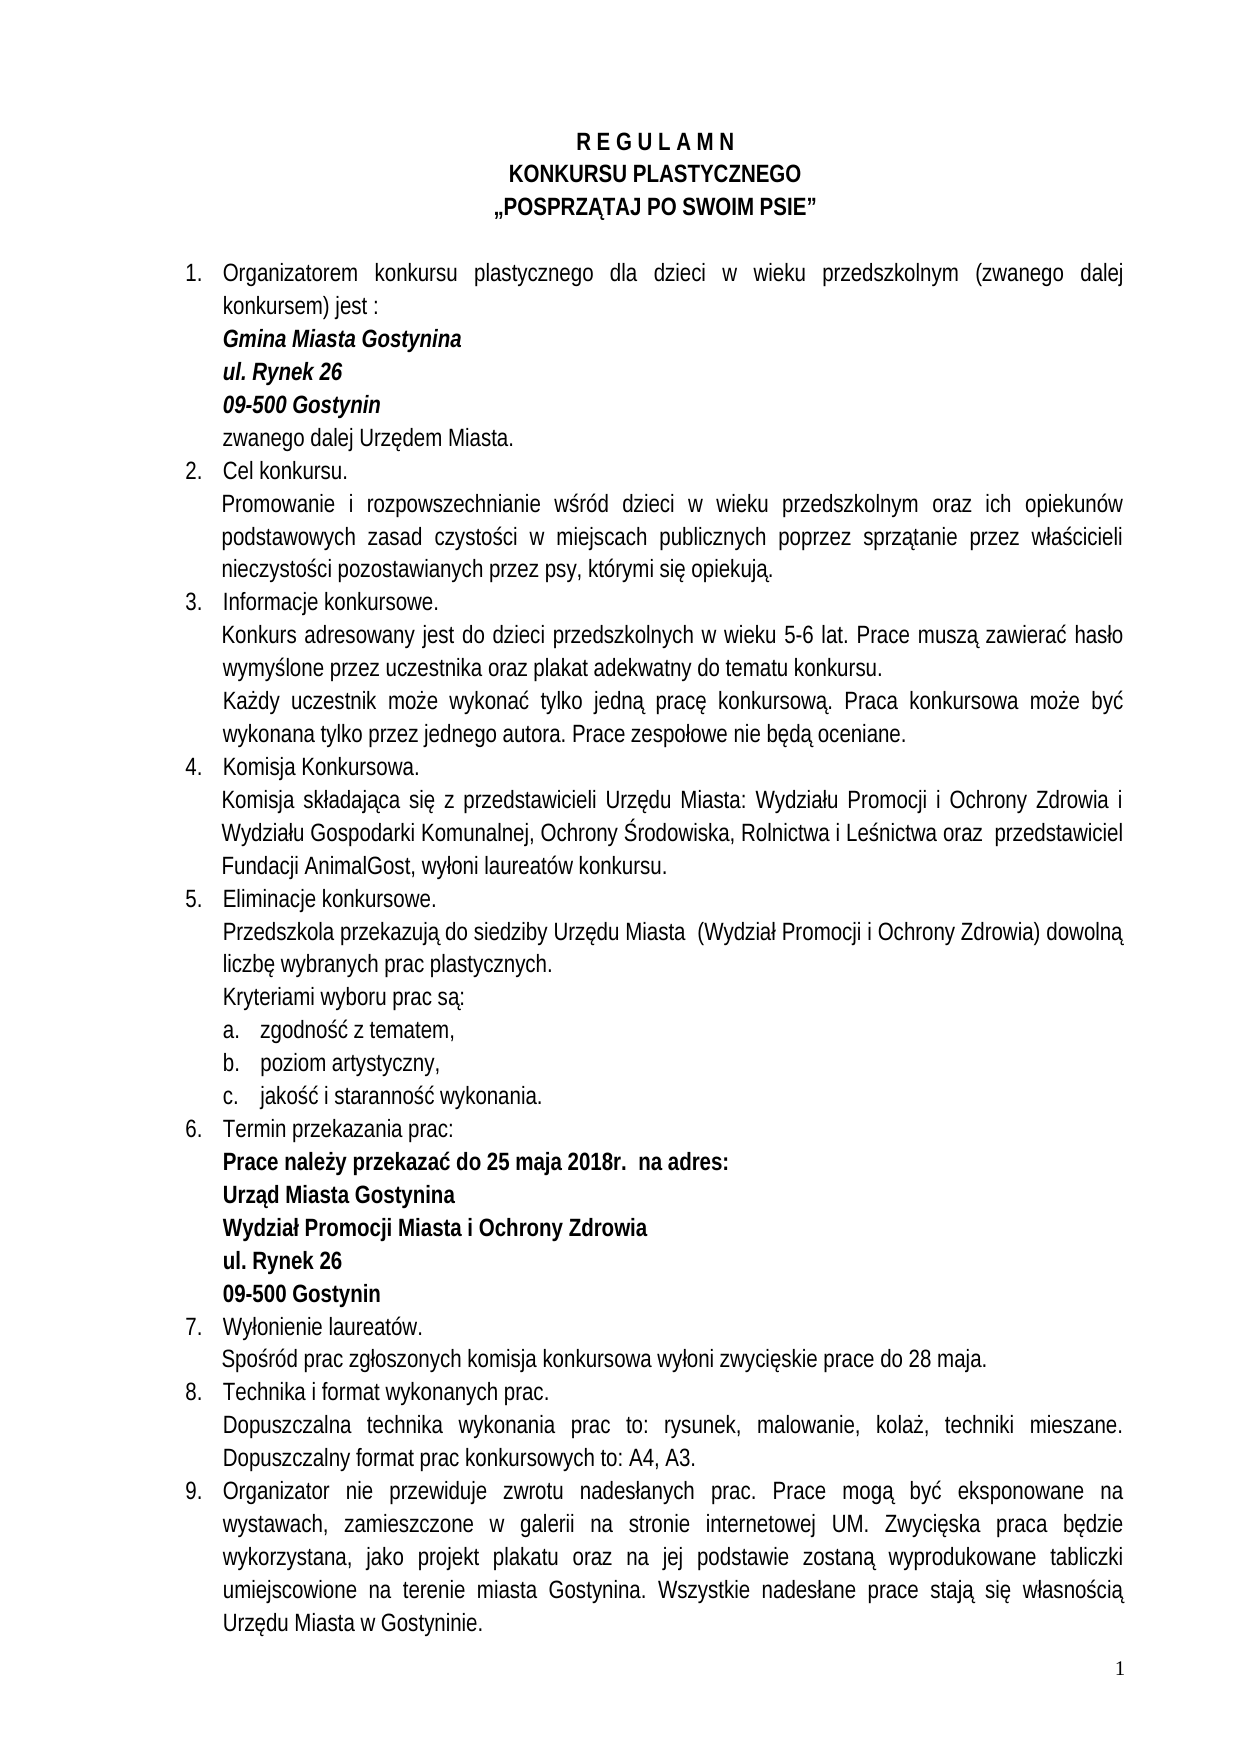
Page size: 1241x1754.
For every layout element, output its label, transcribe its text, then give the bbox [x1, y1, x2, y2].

text Urząd Miasta Gostynina Wydział Promocji Miasta i Ochrony Zdrowia ul. Rynek 26 09-500 Gostynin [223, 1180, 1125, 1307]
text Konkurs adresowany jest do dzieci przedszkolnych w wieku 5-6 lat. Prace muszą zawierać hasło wymyślone przez uczestnika oraz plakat adekwatny do tematu konkursu. [221, 620, 1125, 682]
text KONKURSU PLASTYCZNEGO [185, 159, 1125, 188]
text Przedszkola przekazują do siedziby Urzędu Miasta (Wydział Promocji i Ochrony Zdrowia) dowolną liczbę wybranych prac plastycznych. [223, 917, 1125, 978]
list Komisja Konkursowa. [185, 752, 1125, 781]
list Organizator nie przewiduje zwrotu nadesłanych prac. Prace mogą być eksponowane na wystawach, zamieszczone w galerii na stronie internetowej UM. Zwycięska praca będzie wykorzystana, jako projekt plakatu oraz na jej podstawie zostaną wyprodukowane tabliczki umiejscowione na terenie miasta Gostynina. Wszystkie nadesłane prace stają się własnością Urzędu Miasta w Gostyninie. [185, 1476, 1125, 1636]
list Wyłonienie laureatów. [185, 1312, 1125, 1340]
text Komisja składająca się z przedstawicieli Urzędu Miasta: Wydziału Promocji i Ochrony Zdrowia i Wydziału Gospodarki Komunalnej, Ochrony Środowiska, Rolnictwa i Leśnictwa oraz przedstawiciel Fundacji AnimalGost, wyłoni laureatów konkursu. [221, 785, 1125, 879]
list Organizatorem konkursu plastycznego dla dzieci w wieku przedszkolnym (zwanego dalej konkursem) jest : [185, 258, 1125, 320]
list poziom artystyczny, [223, 1048, 1125, 1077]
text „POSPRZĄTAJ PO SWOIM PSIE” [185, 192, 1125, 221]
list Technika i format wykonanych prac. [185, 1377, 1125, 1406]
text Prace należy przekazać do 25 maja 2018r. na adres: [223, 1147, 1125, 1176]
text Każdy uczestnik może wykonać tylko jedną pracę konkursową. Praca konkursowa może być wykonana tylko przez jednego autora. Prace zespołowe nie będą oceniane. [223, 686, 1125, 748]
list zgodność z tematem, [223, 1015, 1125, 1044]
list Eliminacje konkursowe. [185, 884, 1125, 912]
list jakość i staranność wykonania. [223, 1081, 1125, 1110]
text Spośród prac zgłoszonych komisja konkursowa wyłoni zwycięskie prace do 28 maja. [221, 1344, 1125, 1373]
text Promowanie i rozpowszechnianie wśród dzieci w wieku przedszkolnym oraz ich opiekunów podstawowych zasad czystości w miejscach publicznych poprzez sprzątanie przez właścicieli nieczystości pozostawianych przez psy, którymi się opiekują. [221, 489, 1125, 583]
text Dopuszczalna technika wykonania prac to: rysunek, malowanie, kolaż, techniki mieszane. Dopuszczalny format prac konkursowych to: A4, A3. [223, 1410, 1125, 1472]
text Gmina Miasta Gostynina ul. Rynek 26 09-500 Gostynin zwanego dalej Urzędem Miasta. [223, 324, 1125, 451]
list Informacje konkursowe. [185, 587, 1125, 616]
text R E G U L A M N [185, 127, 1125, 155]
text Kryteriami wyboru prac są: [223, 982, 1125, 1011]
list Termin przekazania prac: [185, 1114, 1125, 1143]
list Cel konkursu. [185, 456, 1125, 484]
